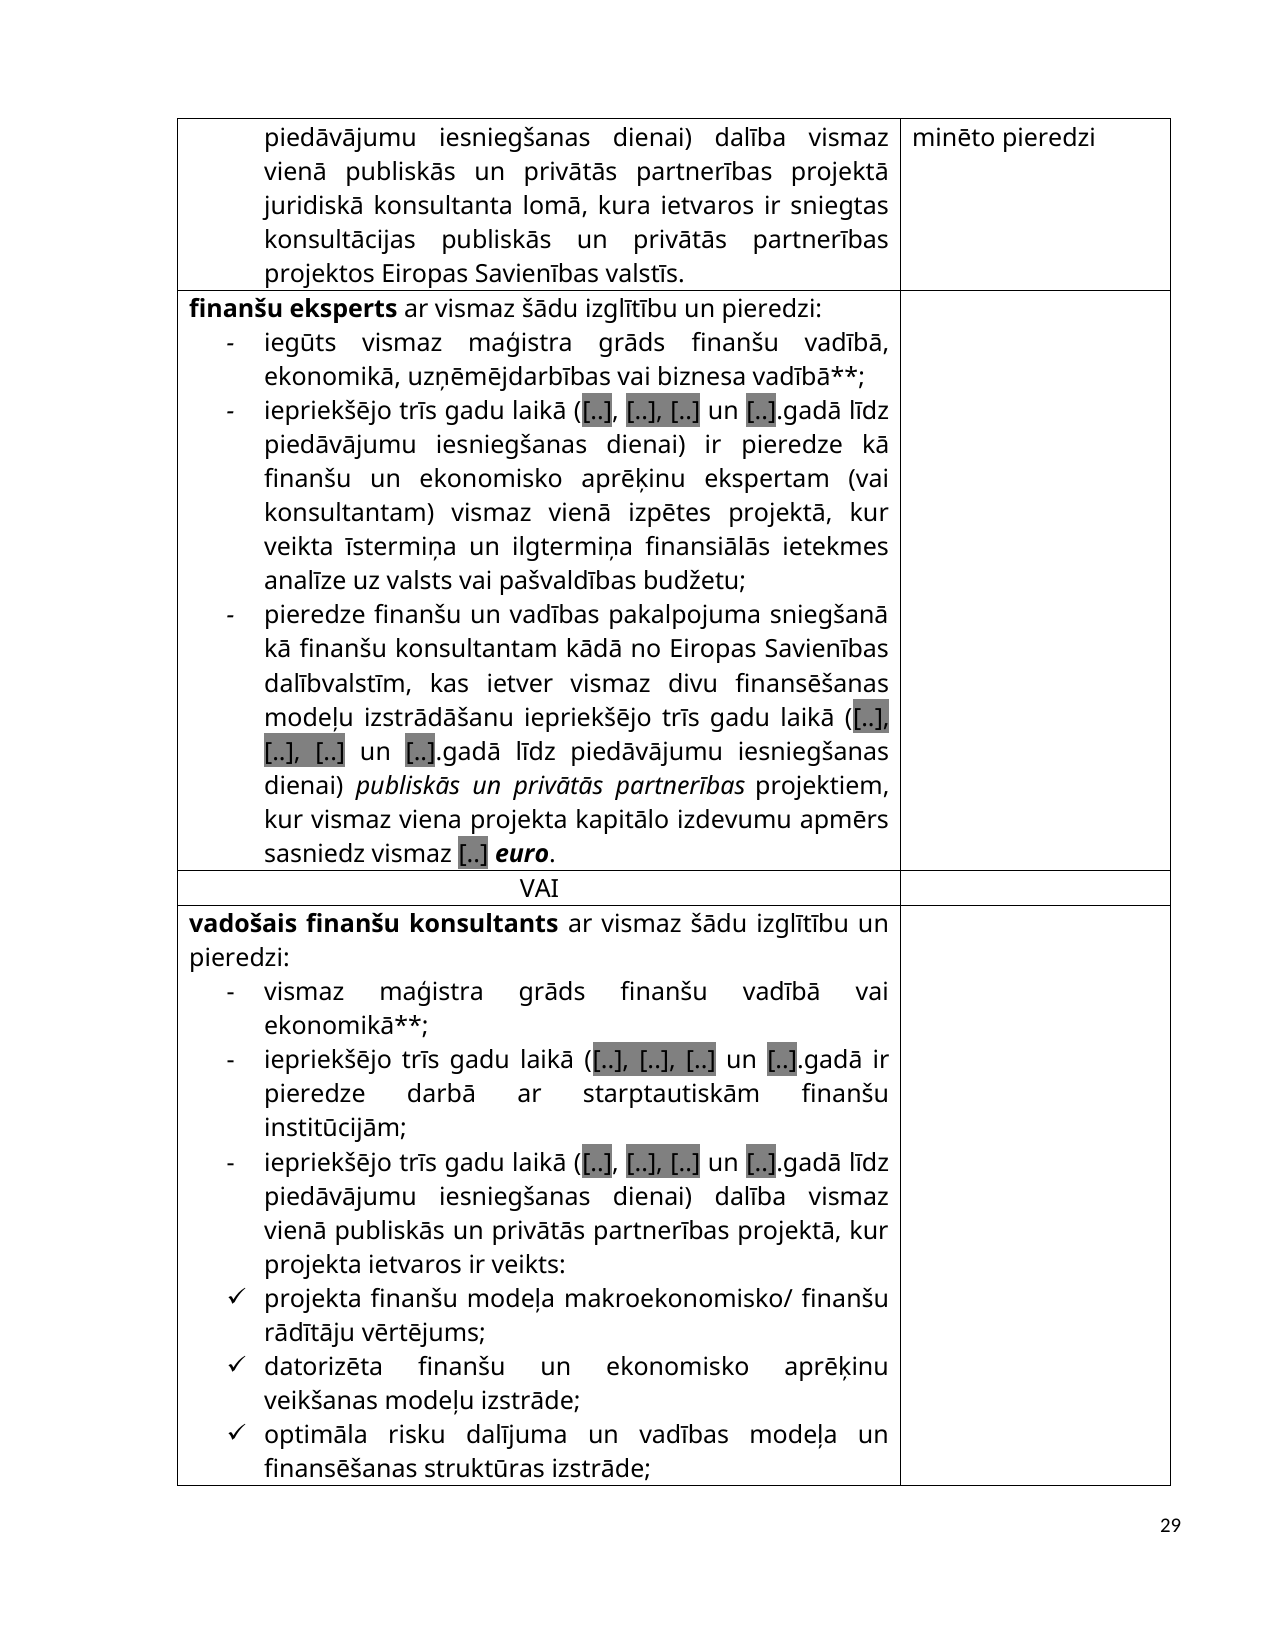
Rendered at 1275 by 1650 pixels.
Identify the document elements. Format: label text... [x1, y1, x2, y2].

table_cell [901, 871, 1170, 905]
table_cell VAI [178, 871, 900, 905]
table_cell [901, 291, 1170, 869]
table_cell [178, 119, 900, 289]
table_cell finanšu eksperts ar vismaz šādu izglītību un pieredzi: iegūts vismaz maģistra grāds finanšu vadībā, ekonomikā, uzņēmējdarbības vai biznesa vadībā**; iepriekšējo trīs gadu laikā ([..], [..], [..] un [..].gadā līdz piedāvājumu iesniegšanas dienai) ir pieredze kā finanšu un ekonomisko aprēķinu ekspertam (vai konsultantam) vismaz vienā izpētes projektā, kur veikta īstermiņa un ilgtermiņa finansiālās ietekmes analīze uz valsts vai pašvaldības budžetu; pieredze finanšu un vadības pakalpojuma sniegšanā kā finanšu konsultantam kādā no Eiropas Savienības dalībvalstīm, kas ietver vismaz divu finansēšanas modeļu izstrādāšanu iepriekšējo trīs gadu laikā ([..], [..], [..] un [..].gadā līdz piedāvājumu iesniegšanas dienai) publiskās un privātās partnerības projektiem, kur vismaz viena projekta kapitālo izdevumu apmērs sasniedz vismaz [..] euro. [178, 291, 900, 869]
table_cell [901, 906, 1170, 1485]
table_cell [178, 906, 900, 1485]
